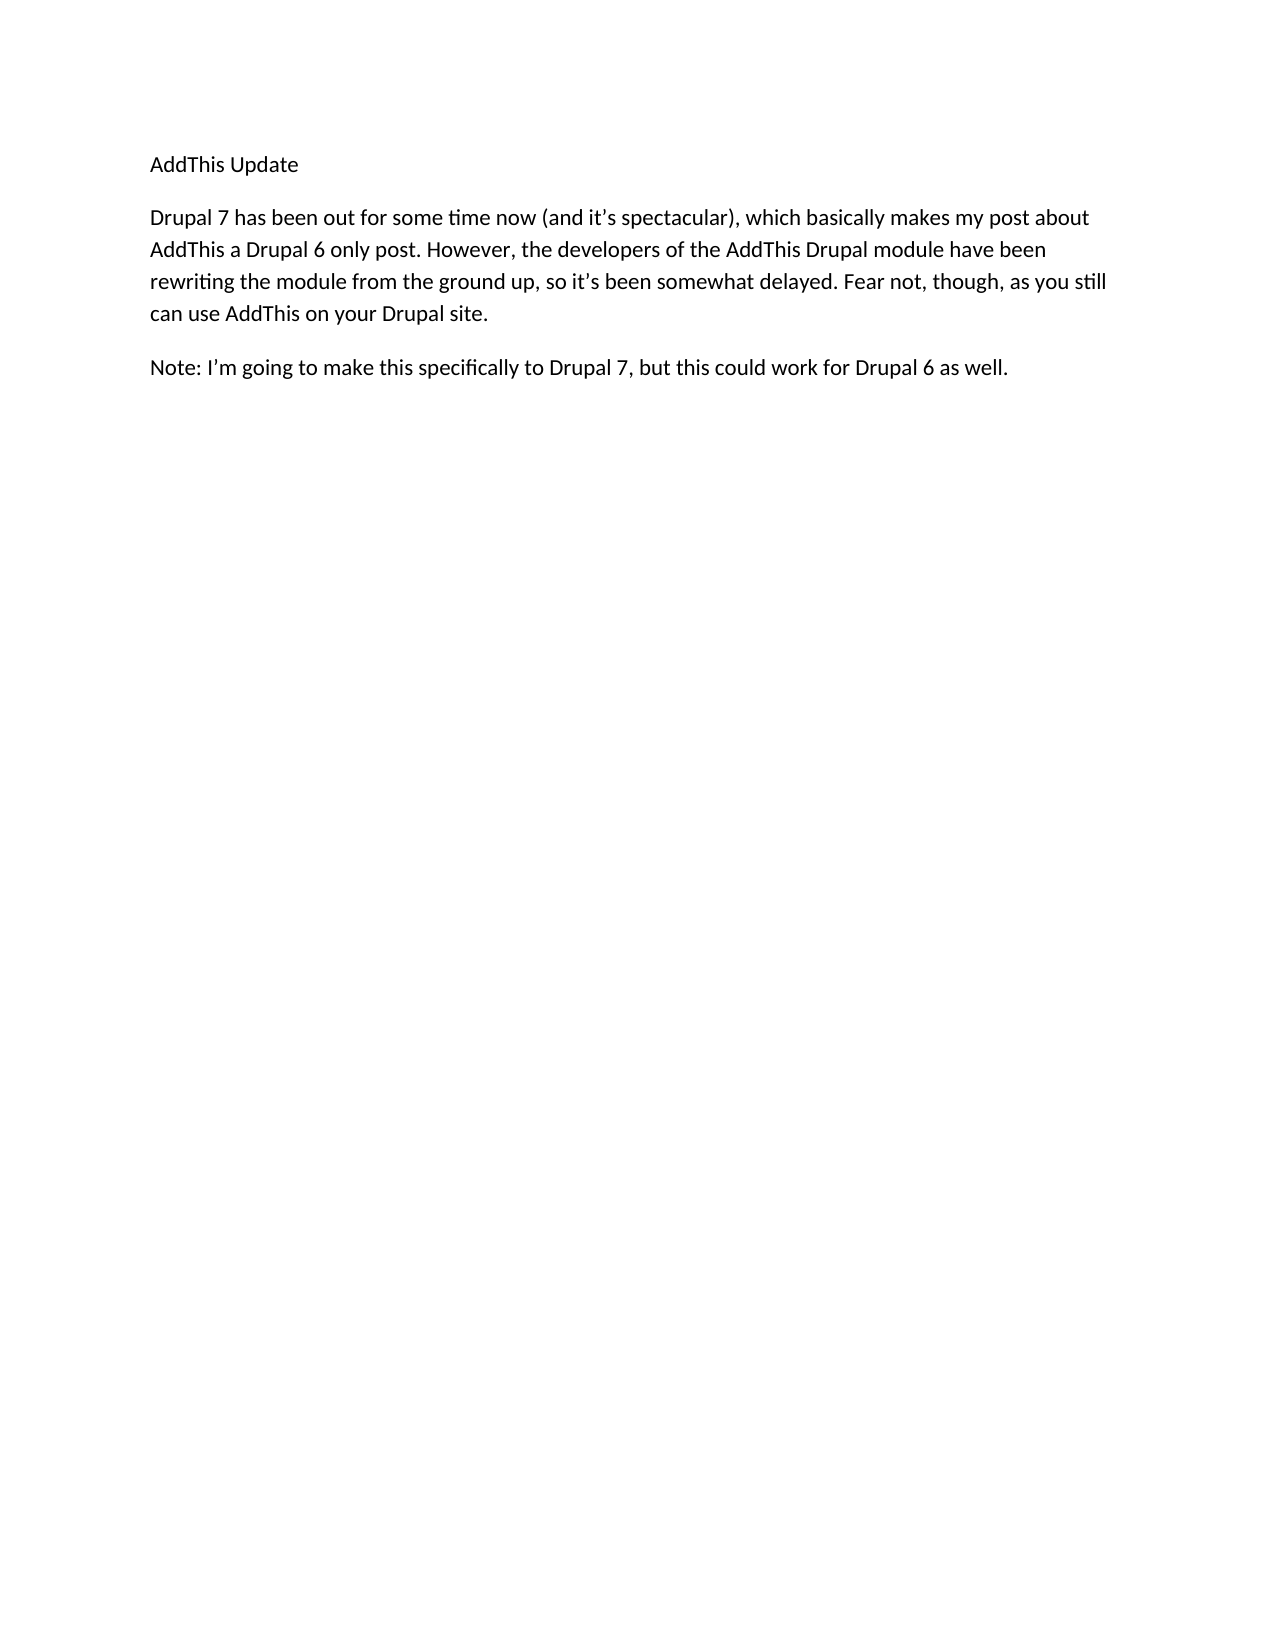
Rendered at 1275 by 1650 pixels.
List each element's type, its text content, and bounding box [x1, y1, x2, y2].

text Note: I’m going to make this specifically to Drupal 7, but this could work for Drupal 6 as well. [150, 353, 1125, 381]
text Drupal 7 has been out for some time now (and it’s spectacular), which basically makes my post about AddThis a Drupal 6 only post. However, the developers of the AddThis Drupal module have been rewriting the module from the ground up, so it’s been somewhat delayed. Fear not, though, as you still can use AddThis on your Drupal site. [150, 203, 1125, 328]
text AddThis Update [150, 150, 1125, 178]
